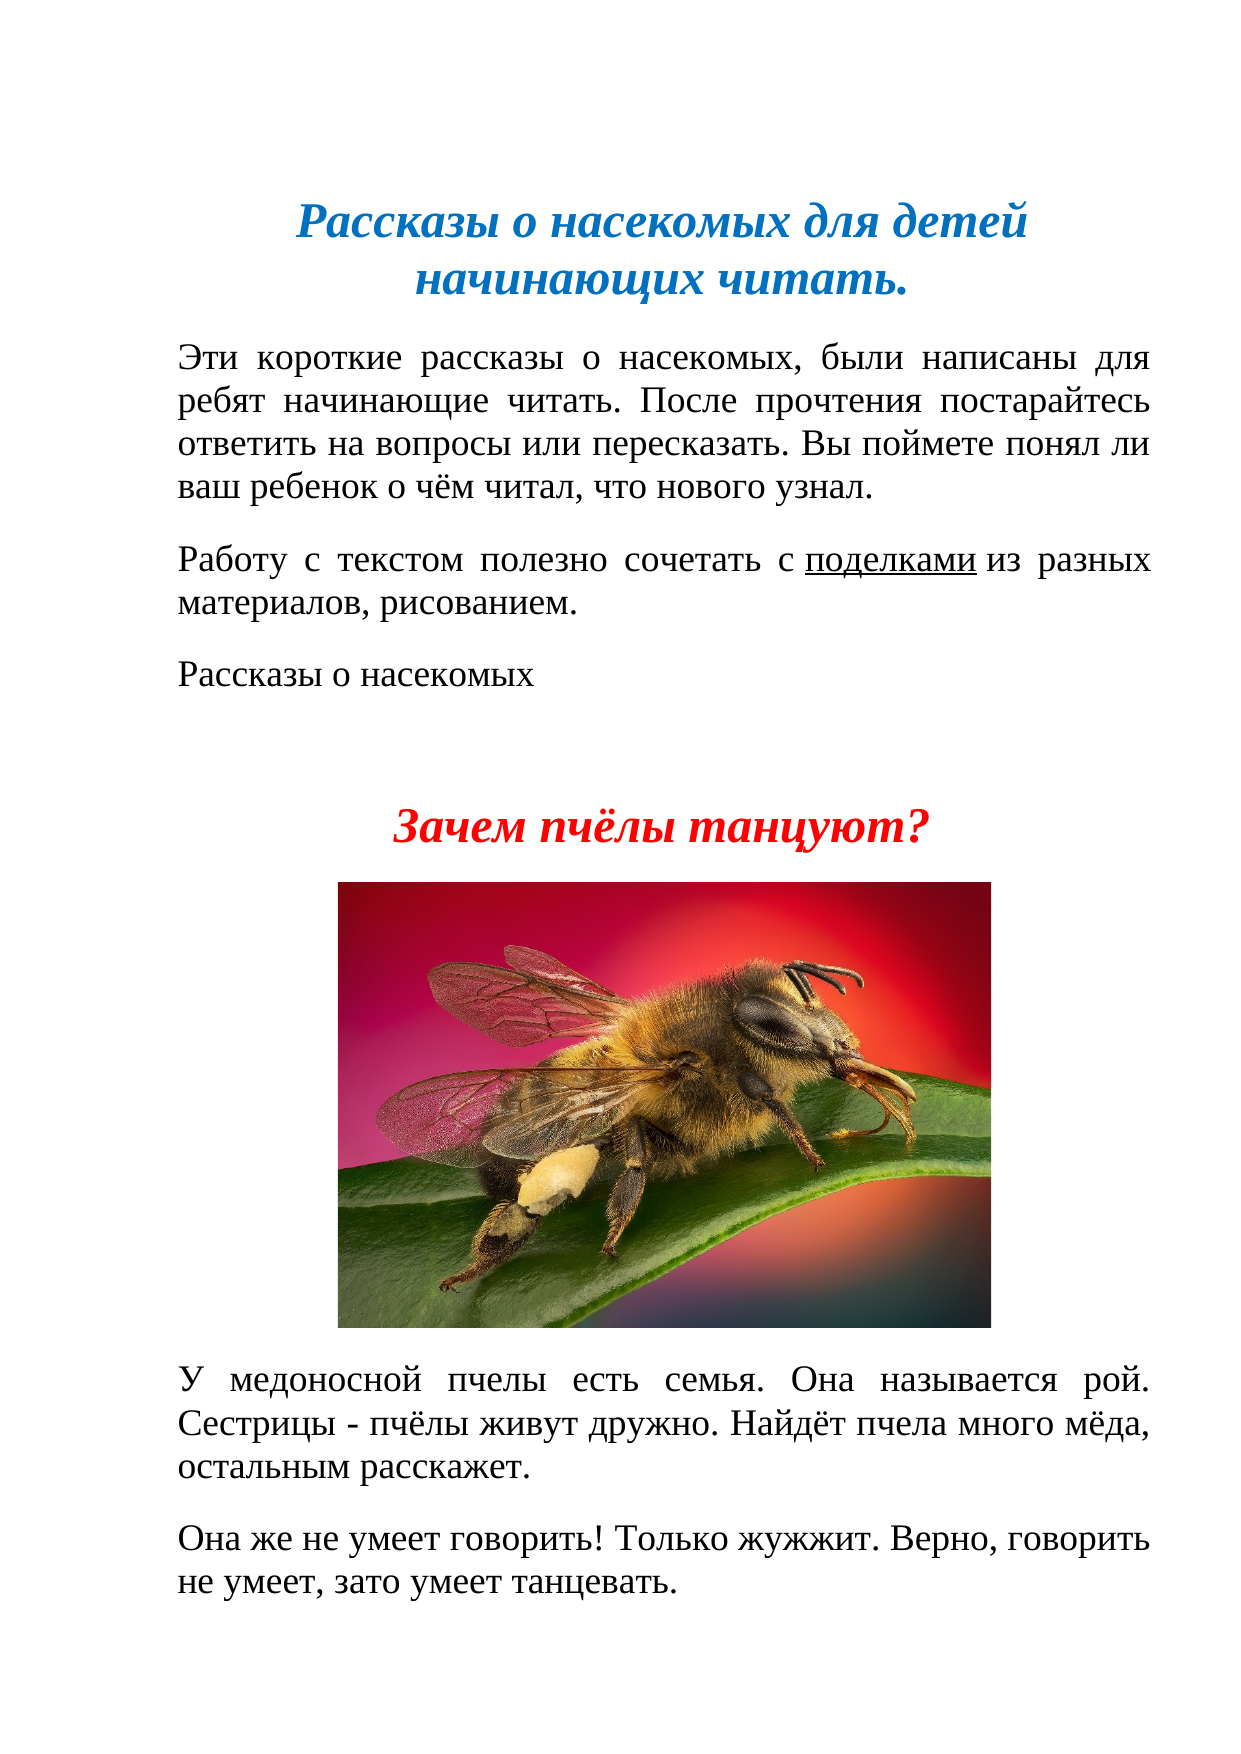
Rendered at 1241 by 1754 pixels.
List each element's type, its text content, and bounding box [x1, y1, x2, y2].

picture [337, 882, 992, 1328]
text Зачем пчёлы танцуют? [177, 796, 1152, 854]
text Рассказы о насекомых для детей начинающих читать. [177, 190, 1152, 305]
text У медоносной пчелы есть семья. Она называется рой. Сестрицы - пчёлы живут дружно. Найдёт пчела много мёда, остальным расскажет. [177, 1357, 1152, 1486]
text Работу с текстом полезно сочетать с поделками из разных материалов, рисованием. [177, 536, 1152, 622]
text Рассказы о насекомых [177, 652, 1152, 695]
text Она же не умеет говорить! Только жужжит. Верно, говорить не умеет, зато умеет танцевать. [177, 1515, 1152, 1602]
text Эти короткие рассказы о насекомых, были написаны для ребят начинающие читать. После прочтения постарайтесь ответить на вопросы или пересказать. Вы поймете понял ли ваш ребенок о чём читал, что нового узнал. [177, 334, 1152, 507]
